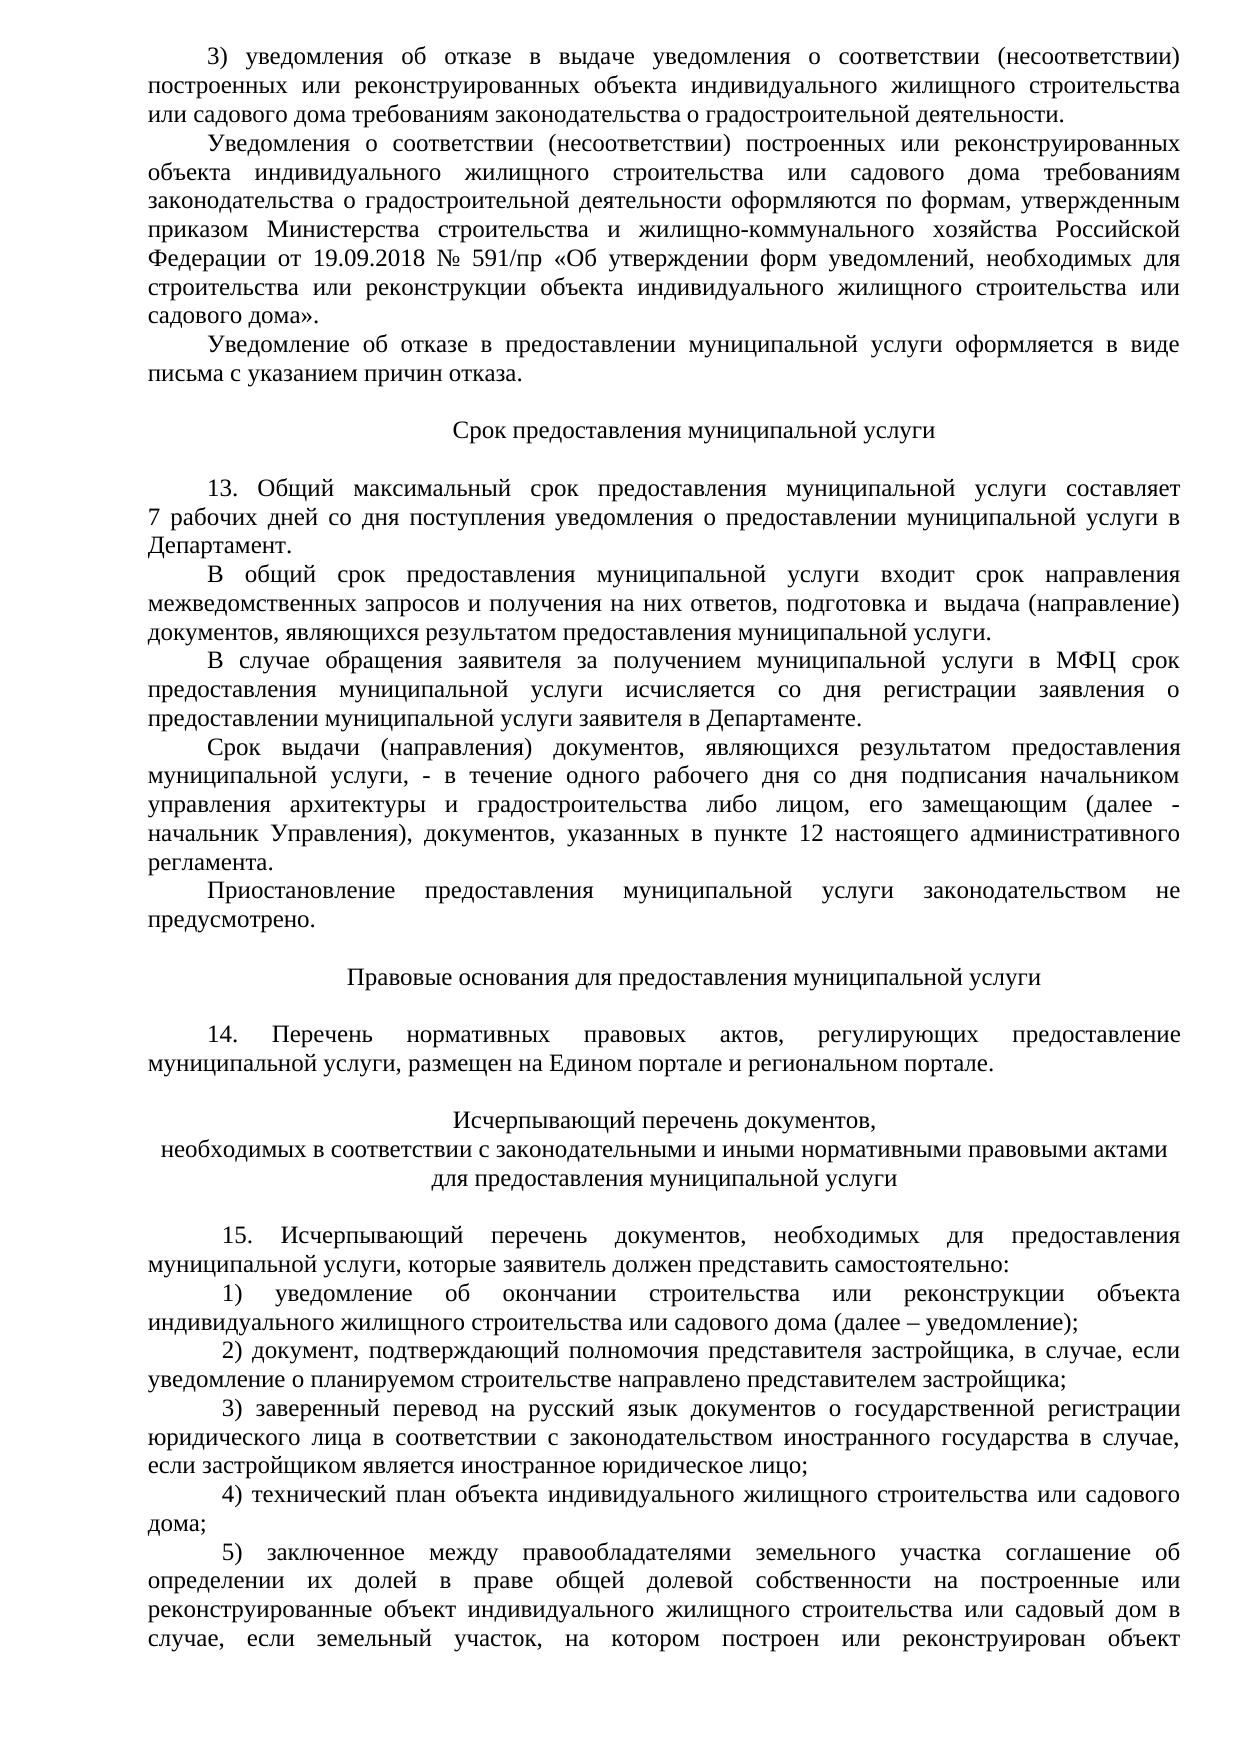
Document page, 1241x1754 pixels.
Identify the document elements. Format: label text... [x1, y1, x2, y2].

text В общий срок предоставления муниципальной услуги входит срок направления межведомственных запросов и получения на них ответов, подготовка и выдача (направление) документов, являющихся результатом предоставления муниципальной услуги. [148, 559, 1181, 645]
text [148, 1537, 1181, 1652]
text Правовые основания для предоставления муниципальной услуги [148, 962, 1181, 990]
text Срок предоставления муниципальной услуги [148, 415, 1181, 444]
text 14. Перечень нормативных правовых актов, регулирующих предоставление муниципальной услуги, размещен на Едином портале и региональном портале. [148, 1019, 1181, 1077]
text 1) уведомление об окончании строительства или реконструкции объекта индивидуального жилищного строительства или садового дома (далее – уведомление); [148, 1278, 1181, 1335]
text 2) документ, подтверждающий полномочия представителя застройщика, в случае, если уведомление о планируемом строительстве направлено представителем застройщика; [148, 1335, 1181, 1393]
text необходимых в соответствии с законодательными и иными нормативными правовыми актами для предоставления муниципальной услуги [148, 1134, 1181, 1192]
text 3) заверенный перевод на русский язык документов о государственной регистрации юридического лица в соответствии с законодательством иностранного государства в случае, если застройщиком является иностранное юридическое лицо; [148, 1393, 1181, 1479]
text Уведомление об отказе в предоставлении муниципальной услуги оформляется в виде письма с указанием причин отказа. [148, 329, 1181, 387]
text Уведомления о соответствии (несоответствии) построенных или реконструированных объекта индивидуального жилищного строительства или садового дома требованиям законодательства о градостроительной деятельности оформляются по формам, утвержденным приказом Министерства строительства и жилищно-коммунального хозяйства Российской Федерации от 19.09.2018 № 591/пр «Об утверждении форм уведомлений, необходимых для строительства или реконструкции объекта индивидуального жилищного строительства или садового дома». [148, 128, 1181, 329]
text 4) технический план объекта индивидуального жилищного строительства или садового дома; [148, 1479, 1181, 1537]
text Приостановление предоставления муниципальной услуги законодательством не предусмотрено. [148, 875, 1181, 933]
text Исчерпывающий перечень документов, [148, 1105, 1181, 1134]
text Срок выдачи (направления) документов, являющихся результатом предоставления муниципальной услуги, - в течение одного рабочего дня со дня подписания начальником управления архитектуры и градостроительства либо лицом, его замещающим (далее - начальник Управления), документов, указанных в пункте 12 настоящего административного регламента. [148, 732, 1181, 875]
text 15. Исчерпывающий перечень документов, необходимых для предоставления муниципальной услуги, которые заявитель должен представить самостоятельно: [148, 1220, 1181, 1278]
text В случае обращения заявителя за получением муниципальной услуги в МФЦ срок предоставления муниципальной услуги исчисляется со дня регистрации заявления о предоставлении муниципальной услуги заявителя в Департаменте. [148, 645, 1181, 732]
text 13. Общий максимальный срок предоставления муниципальной услуги составляет 7 рабочих дней со дня поступления уведомления о предоставлении муниципальной услуги в Департамент. [148, 473, 1181, 559]
text 3) уведомления об отказе в выдаче уведомления о соответствии (несоответствии) построенных или реконструированных объекта индивидуального жилищного строительства или садового дома требованиям законодательства о градостроительной деятельности. [148, 41, 1181, 128]
